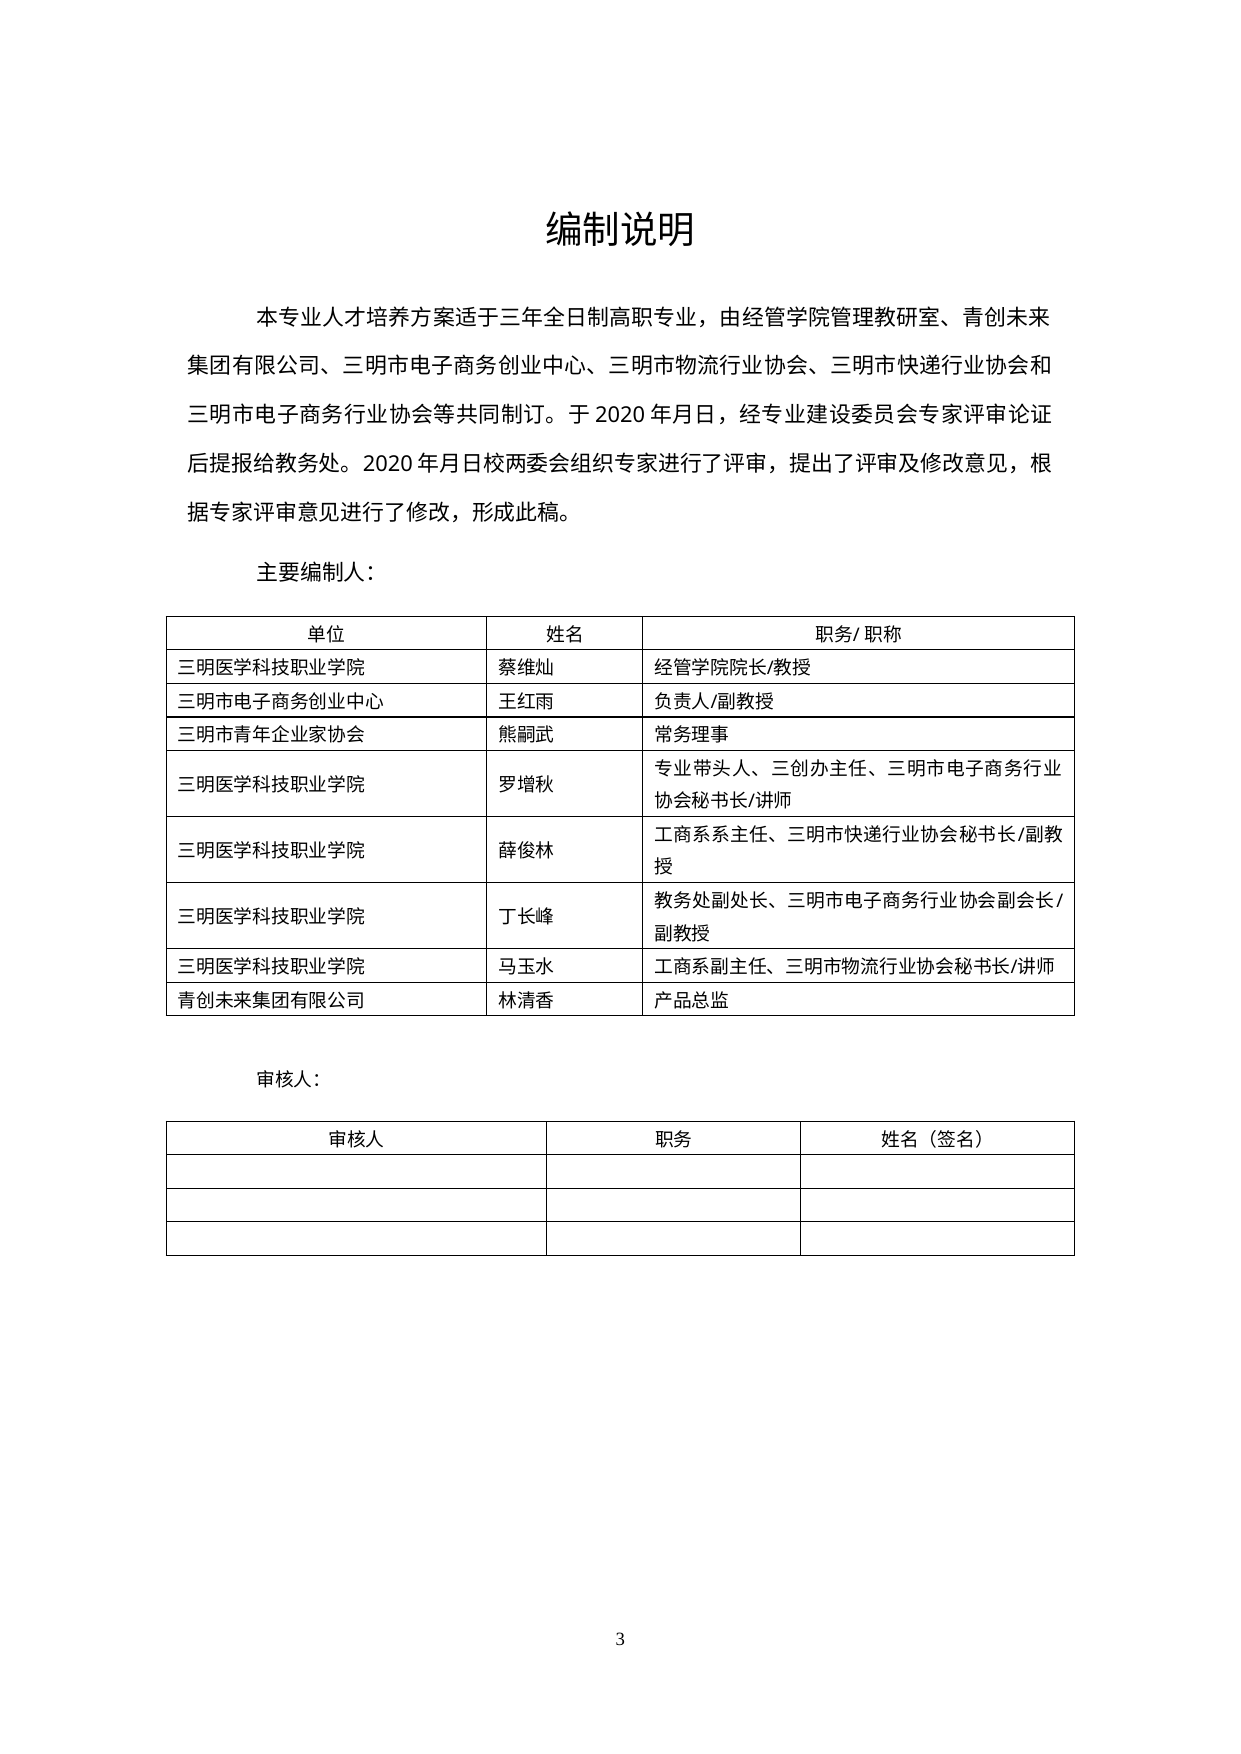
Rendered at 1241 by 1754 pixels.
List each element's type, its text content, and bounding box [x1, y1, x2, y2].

table_cell 丁长峰 [487, 883, 642, 948]
table_cell 工商系系主任、三明市快递行业协会秘书长/副教授 [643, 817, 1074, 882]
table_cell 三明市青年企业家协会 [167, 718, 486, 750]
table_cell 教务处副处长、三明市电子商务行业协会副会长/副教授 [643, 883, 1074, 948]
table_cell 三明市电子商务创业中心 [167, 684, 486, 716]
table_header 单位 [167, 617, 486, 649]
text 本专业人才培养方案适于三年全日制高职专业，由经管学院管理教研室、青创未来集团有限公司、三明市电子商务创业中心、三明市物流行业协会、三明市快递行业协会和三明市电子商务行业协会等共同制订。于2020年月日，经专业建设委员会专家评审论证后提报给教务处。2020年月日校两委会组织专家进行了评审，提出了评审及修改意见，根据专家评审意见进行了修改，形成此稿。 [187, 299, 1053, 527]
table_cell 三明医学科技职业学院 [167, 751, 486, 816]
text 主要编制人： [187, 555, 1053, 587]
table_cell 罗增秋 [487, 751, 642, 816]
table_cell 三明医学科技职业学院 [167, 883, 486, 948]
table_cell [167, 1189, 546, 1221]
table_cell 工商系副主任、三明市物流行业协会秘书长/讲师 [643, 949, 1074, 982]
table_cell [801, 1155, 1074, 1188]
table_header 职务/ 职称 [643, 617, 1074, 649]
table_cell [801, 1189, 1074, 1221]
table_cell 产品总监 [643, 983, 1074, 1015]
table_cell 三明医学科技职业学院 [167, 650, 486, 683]
table_header 审核人 [167, 1122, 546, 1154]
table_cell 经管学院院长/教授 [643, 650, 1074, 683]
table_header 职务 [547, 1122, 800, 1154]
table_header 姓名（签名） [801, 1122, 1074, 1154]
table_cell 三明医学科技职业学院 [167, 949, 486, 982]
table_cell 负责人/副教授 [643, 684, 1074, 716]
text 编制说明 [187, 194, 1053, 259]
table_header 姓名 [487, 617, 642, 649]
table_cell [547, 1189, 800, 1221]
table_cell 熊嗣武 [487, 718, 642, 750]
table_cell 三明医学科技职业学院 [167, 817, 486, 882]
table_cell [547, 1155, 800, 1188]
table_cell 专业带头人、三创办主任、三明市电子商务行业协会秘书长/讲师 [643, 751, 1074, 816]
table_cell [167, 1155, 546, 1188]
table_cell 薛俊林 [487, 817, 642, 882]
table_cell 蔡维灿 [487, 650, 642, 683]
table_cell [547, 1222, 800, 1255]
table_cell 王红雨 [487, 684, 642, 716]
table_cell 马玉水 [487, 949, 642, 982]
table_cell [167, 1222, 546, 1255]
table_cell 林清香 [487, 983, 642, 1015]
text 审核人： [187, 1062, 1053, 1094]
table_cell 青创未来集团有限公司 [167, 983, 486, 1015]
table_cell 常务理事 [643, 718, 1074, 750]
table_cell [801, 1222, 1074, 1255]
